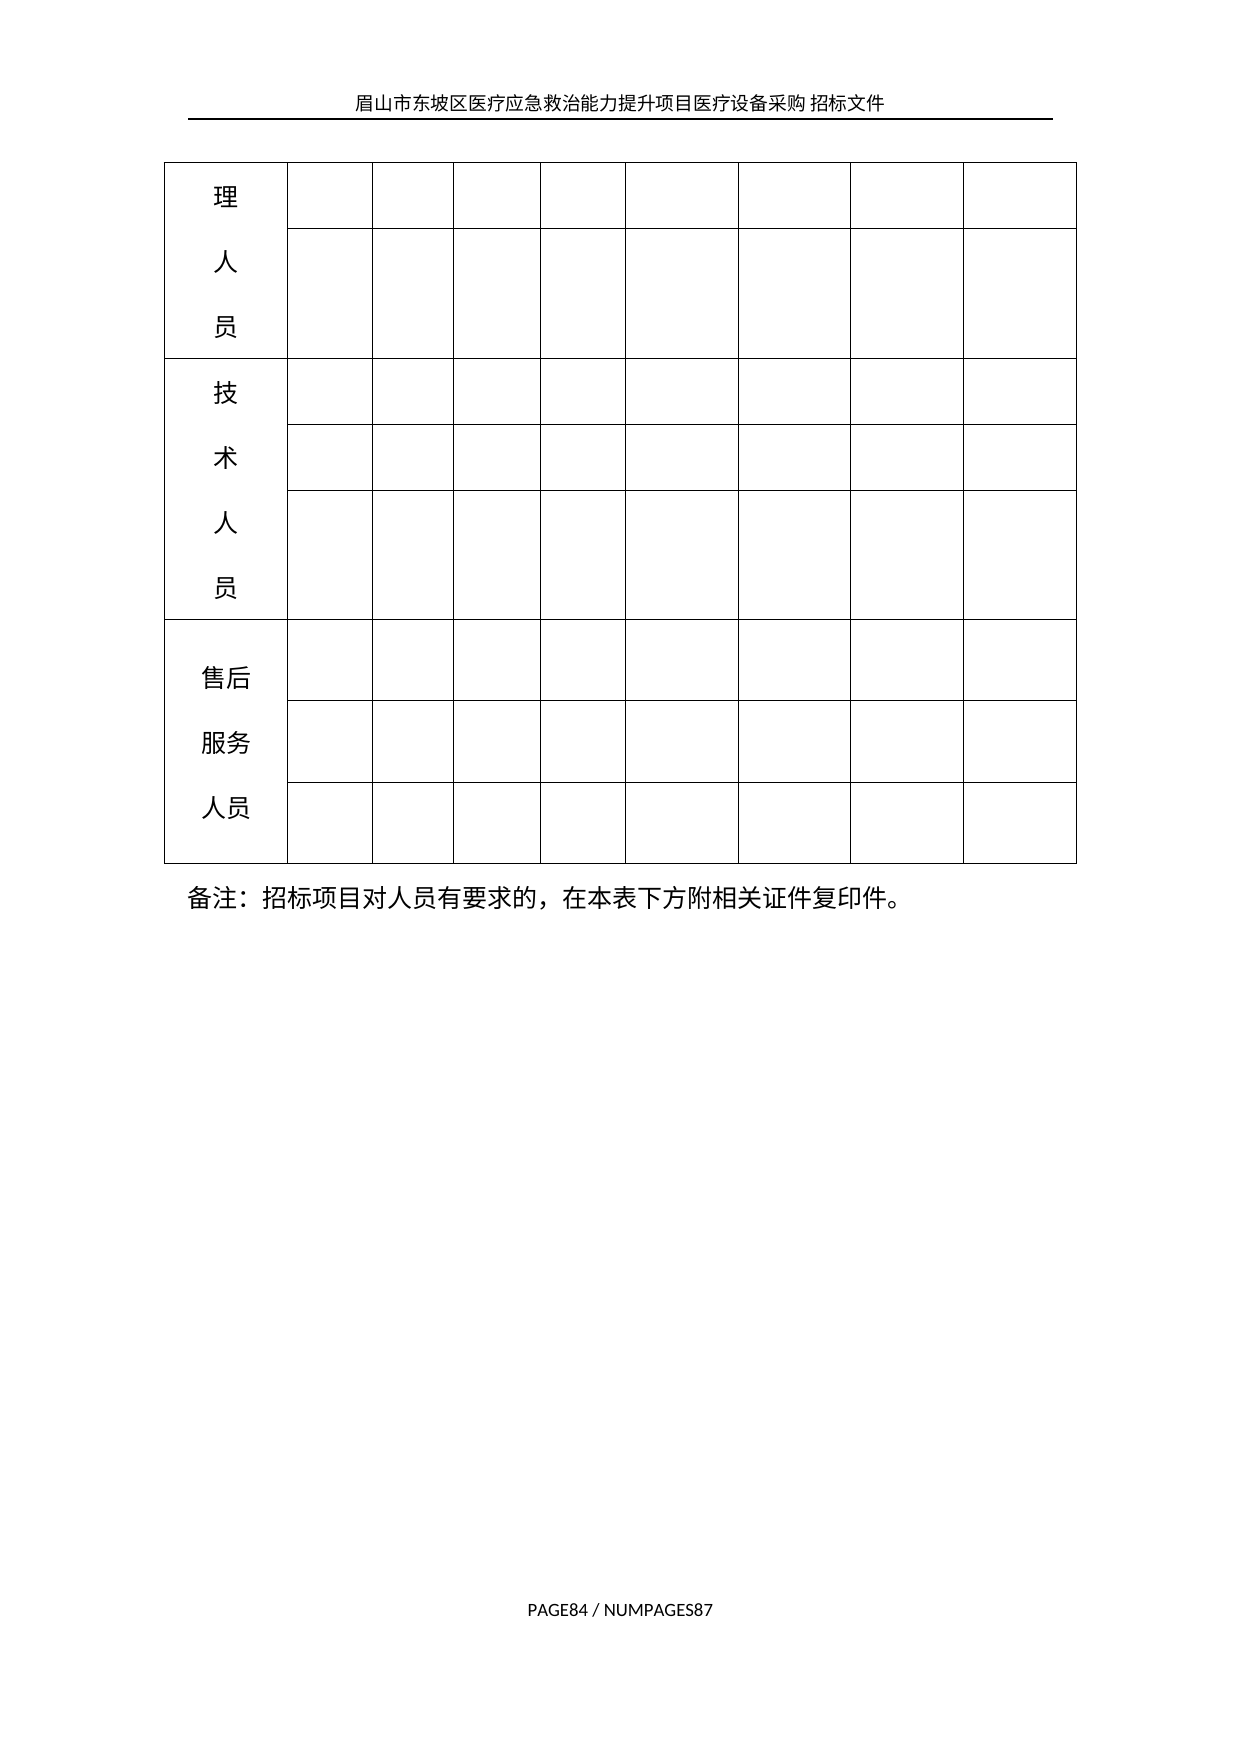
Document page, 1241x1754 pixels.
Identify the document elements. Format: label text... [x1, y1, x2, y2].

table_cell [739, 229, 850, 358]
table_cell [851, 229, 963, 358]
table_cell [454, 425, 540, 490]
table_cell [288, 491, 372, 619]
table_cell [851, 701, 963, 782]
table_cell [541, 163, 625, 228]
table_cell [373, 163, 453, 228]
table_cell [454, 491, 540, 619]
table_cell [373, 425, 453, 490]
table_cell [739, 491, 850, 619]
table_cell [373, 229, 453, 358]
table_cell [626, 425, 738, 490]
table_cell [739, 425, 850, 490]
table_cell [454, 783, 540, 863]
table_cell [541, 359, 625, 424]
table_cell [454, 229, 540, 358]
table_cell [288, 359, 372, 424]
table_cell [851, 425, 963, 490]
table_cell [964, 783, 1076, 863]
table_cell [851, 620, 963, 700]
table_cell [739, 620, 850, 700]
table_cell [851, 491, 963, 619]
table_cell [288, 783, 372, 863]
table_cell [626, 620, 738, 700]
table_cell [288, 701, 372, 782]
table_cell [851, 163, 963, 228]
table_cell [541, 229, 625, 358]
table_cell [454, 620, 540, 700]
table_cell [626, 229, 738, 358]
table_cell [541, 701, 625, 782]
table_cell [739, 359, 850, 424]
table_cell [373, 491, 453, 619]
table_cell [541, 425, 625, 490]
table_cell [541, 783, 625, 863]
table_cell [964, 425, 1076, 490]
table_cell [454, 163, 540, 228]
table_cell [454, 701, 540, 782]
text 备注：招标项目对人员有要求的，在本表下方附相关证件复印件。 [187, 864, 1053, 929]
table_cell 售后 服务 人员 [165, 620, 287, 863]
table_cell [739, 701, 850, 782]
table_cell [964, 359, 1076, 424]
table_cell [373, 620, 453, 700]
table_cell [454, 359, 540, 424]
table_cell [964, 620, 1076, 700]
table_cell [626, 783, 738, 863]
table_cell [739, 163, 850, 228]
table_cell 技 术 人 员 [165, 359, 287, 619]
table_cell [288, 163, 372, 228]
table_cell [626, 491, 738, 619]
table_cell [541, 491, 625, 619]
table_cell 管 理 人 员 [165, 163, 287, 358]
table_cell [964, 701, 1076, 782]
table_cell [541, 620, 625, 700]
table_cell [288, 620, 372, 700]
table_cell [288, 425, 372, 490]
table_cell [373, 359, 453, 424]
table_cell [851, 359, 963, 424]
table_cell [964, 163, 1076, 228]
table_cell [626, 701, 738, 782]
table_cell [964, 491, 1076, 619]
table_cell [626, 359, 738, 424]
table_cell [851, 783, 963, 863]
table_cell [626, 163, 738, 228]
table_cell [373, 783, 453, 863]
table_cell [373, 701, 453, 782]
table_cell [964, 229, 1076, 358]
table_cell [739, 783, 850, 863]
table_cell [288, 229, 372, 358]
